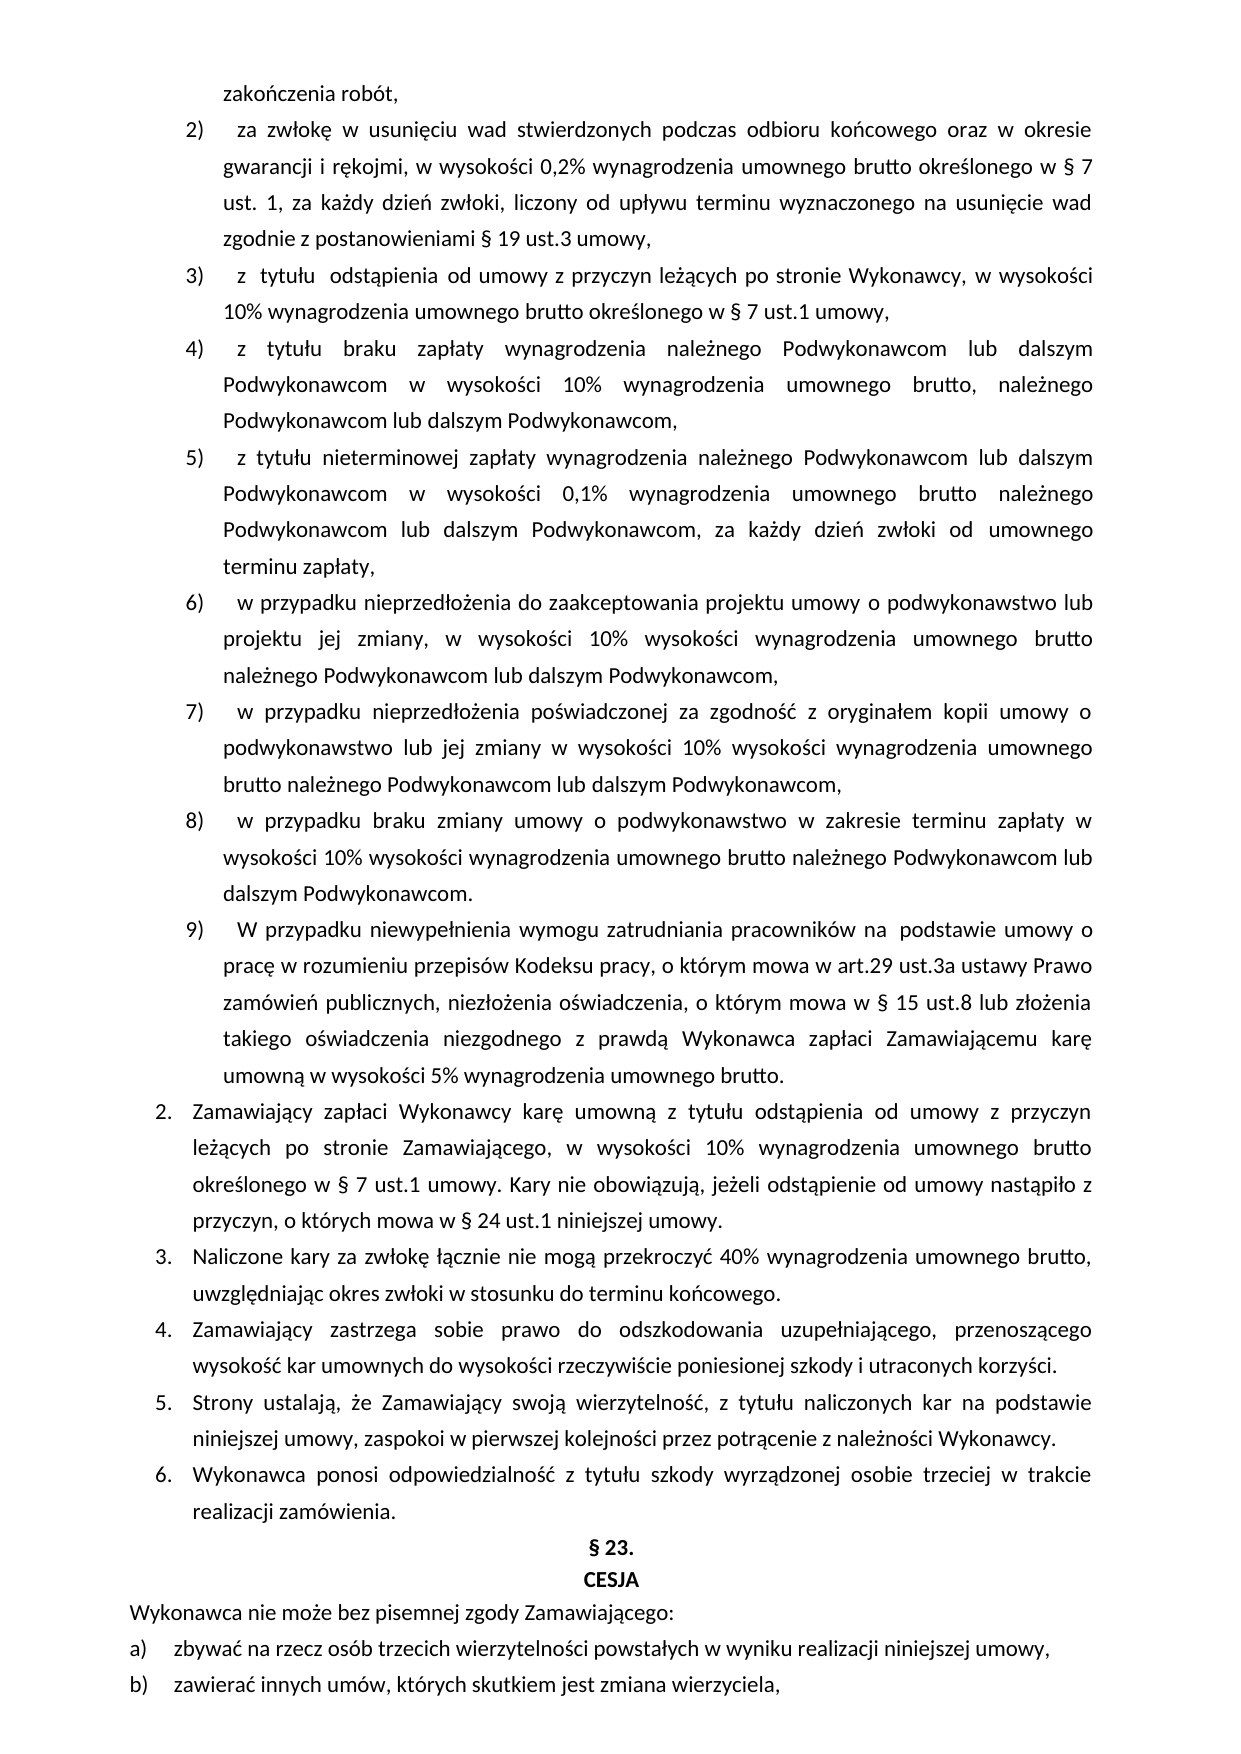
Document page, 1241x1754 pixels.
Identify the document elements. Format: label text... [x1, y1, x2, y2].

list Naliczone kary za zwłokę łącznie nie mogą przekroczyć 40% wynagrodzenia umownego brutto, uwzględniając okres zwłoki w stosunku do terminu końcowego. [155, 1242, 1093, 1307]
list W przypadku niewypełnienia wymogu zatrudniania pracowników na podstawie umowy o pracę w rozumieniu przepisów Kodeksu pracy, o którym mowa w art.29 ust.3a ustawy Prawo zamówień publicznych, niezłożenia oświadczenia, o którym mowa w § 15 ust.8 lub złożenia takiego oświadczenia niezgodnego z prawdą Wykonawca zapłaci Zamawiającemu karę umowną w wysokości 5% wynagrodzenia umownego brutto. [185, 915, 1093, 1089]
list Zamawiający zastrzega sobie prawo do odszkodowania uzupełniającego, przenoszącego wysokość kar umownych do wysokości rzeczywiście poniesionej szkody i utraconych korzyści. [155, 1315, 1093, 1379]
list Wykonawca ponosi odpowiedzialność z tytułu szkody wyrządzonej osobie trzeciej w trakcie realizacji zamówienia. [155, 1461, 1093, 1525]
list w przypadku braku zmiany umowy o podwykonawstwo w zakresie terminu zapłaty w wysokości 10% wysokości wynagrodzenia umownego brutto należnego Podwykonawcom lub dalszym Podwykonawcom. [185, 806, 1093, 907]
list w przypadku nieprzedłożenia poświadczonej za zgodność z oryginałem kopii umowy o podwykonawstwo lub jej zmiany w wysokości 10% wysokości wynagrodzenia umownego brutto należnego Podwykonawcom lub dalszym Podwykonawcom, [185, 697, 1093, 798]
list za zwłokę w usunięciu wad stwierdzonych podczas odbioru końcowego oraz w okresie gwarancji i rękojmi, w wysokości 0,2% wynagrodzenia umownego brutto określonego w § 7 ust. 1, za każdy dzień zwłoki, liczony od upływu terminu wyznaczonego na usunięcie wad zgodnie z postanowieniami § 19 ust.3 umowy, [185, 116, 1093, 253]
text § 23. [129, 1533, 1093, 1561]
list z tytułu odstąpienia od umowy z przyczyn leżących po stronie Wykonawcy, w wysokości 10% wynagrodzenia umownego brutto określonego w § 7 ust.1 umowy, [185, 261, 1093, 325]
list Zamawiający zapłaci Wykonawcy karę umowną z tytułu odstąpienia od umowy z przyczyn leżących po stronie Zamawiającego, w wysokości 10% wynagrodzenia umownego brutto określonego w § 7 ust.1 umowy. Kary nie obowiązują, jeżeli odstąpienie od umowy nastąpiło z przyczyn, o których mowa w § 24 ust.1 niniejszej umowy. [155, 1097, 1093, 1234]
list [185, 79, 1093, 107]
text b) zawierać innych umów, których skutkiem jest zmiana wierzyciela, [129, 1670, 1093, 1698]
list w przypadku nieprzedłożenia do zaakceptowania projektu umowy o podwykonawstwo lub projektu jej zmiany, w wysokości 10% wysokości wynagrodzenia umownego brutto należnego Podwykonawcom lub dalszym Podwykonawcom, [185, 588, 1093, 689]
text Wykonawca nie może bez pisemnej zgody Zamawiającego: [129, 1598, 1093, 1626]
list Strony ustalają, że Zamawiający swoją wierzytelność, z tytułu naliczonych kar na podstawie niniejszej umowy, zaspokoi w pierwszej kolejności przez potrącenie z należności Wykonawcy. [155, 1388, 1093, 1452]
list z tytułu nieterminowej zapłaty wynagrodzenia należnego Podwykonawcom lub dalszym Podwykonawcom w wysokości 0,1% wynagrodzenia umownego brutto należnego Podwykonawcom lub dalszym Podwykonawcom, za każdy dzień zwłoki od umownego terminu zapłaty, [185, 443, 1093, 580]
list z tytułu braku zapłaty wynagrodzenia należnego Podwykonawcom lub dalszym Podwykonawcom w wysokości 10% wynagrodzenia umownego brutto, należnego Podwykonawcom lub dalszym Podwykonawcom, [185, 334, 1093, 434]
text a) zbywać na rzecz osób trzecich wierzytelności powstałych w wyniku realizacji niniejszej umowy, [129, 1634, 1093, 1662]
text CESJA [129, 1566, 1093, 1593]
